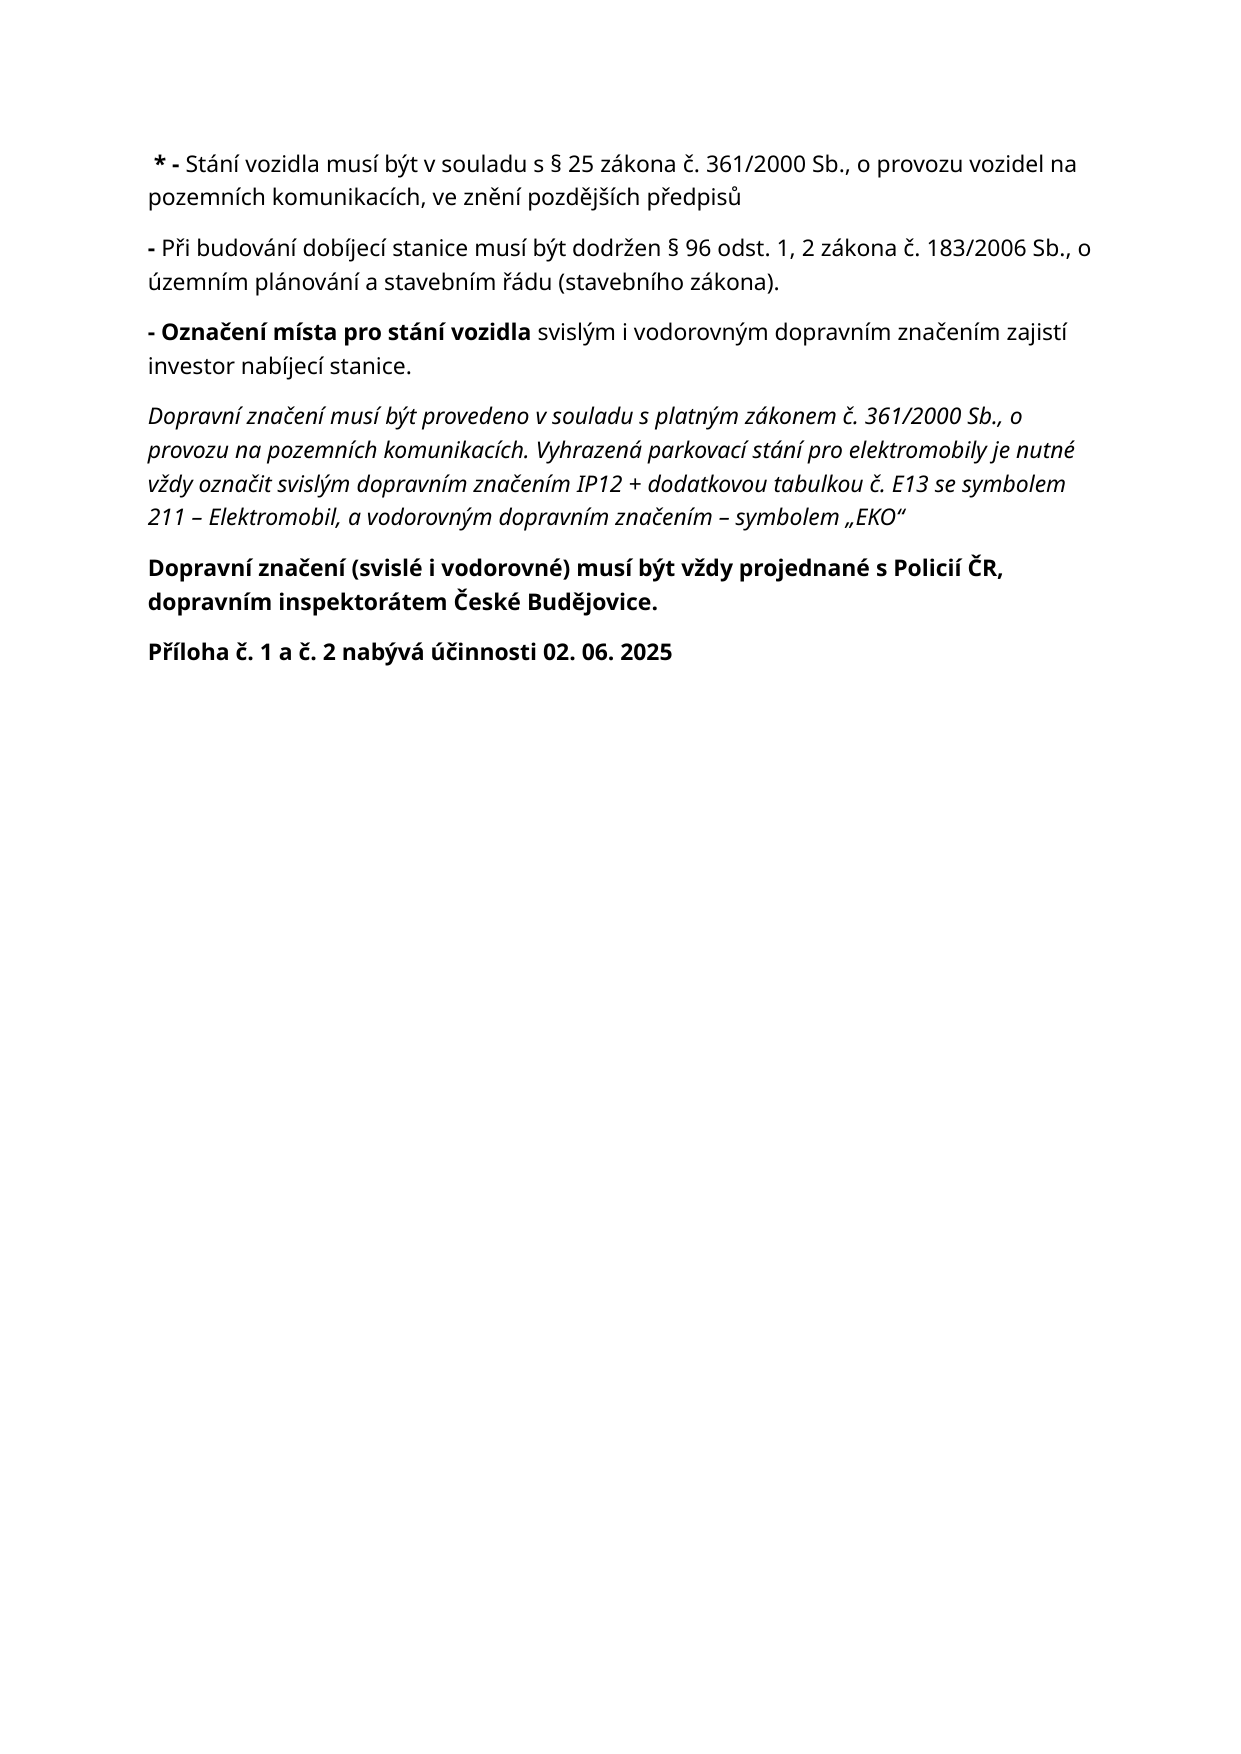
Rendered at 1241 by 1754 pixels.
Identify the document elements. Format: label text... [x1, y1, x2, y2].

text * - Stání vozidla musí být v souladu s § 25 zákona č. 361/2000 Sb., o provozu vozidel na pozemních komunikacích, ve znění pozdějších předpisů [148, 148, 1093, 213]
text Dopravní značení (svislé i vodorovné) musí být vždy projednané s Policií ČR, dopravním inspektorátem České Budějovice. [148, 552, 1093, 617]
text Příloha č. 1 a č. 2 nabývá účinnosti 02. 06. 2025 [148, 636, 1093, 667]
text - Při budování dobíjecí stanice musí být dodržen § 96 odst. 1, 2 zákona č. 183/2006 Sb., o územním plánování a stavebním řádu (stavebního zákona). [148, 232, 1093, 297]
text Dopravní značení musí být provedeno v souladu s platným zákonem č. 361/2000 Sb., o provozu na pozemních komunikacích. Vyhrazená parkovací stání pro elektromobily je nutné vždy označit svislým dopravním značením IP12 + dodatkovou tabulkou č. E13 se symbolem 211 – Elektromobil, a vodorovným dopravním značením – symbolem „EKO“ [148, 400, 1093, 533]
text - Označení místa pro stání vozidla svislým i vodorovným dopravním značením zajistí investor nabíjecí stanice. [148, 316, 1093, 381]
